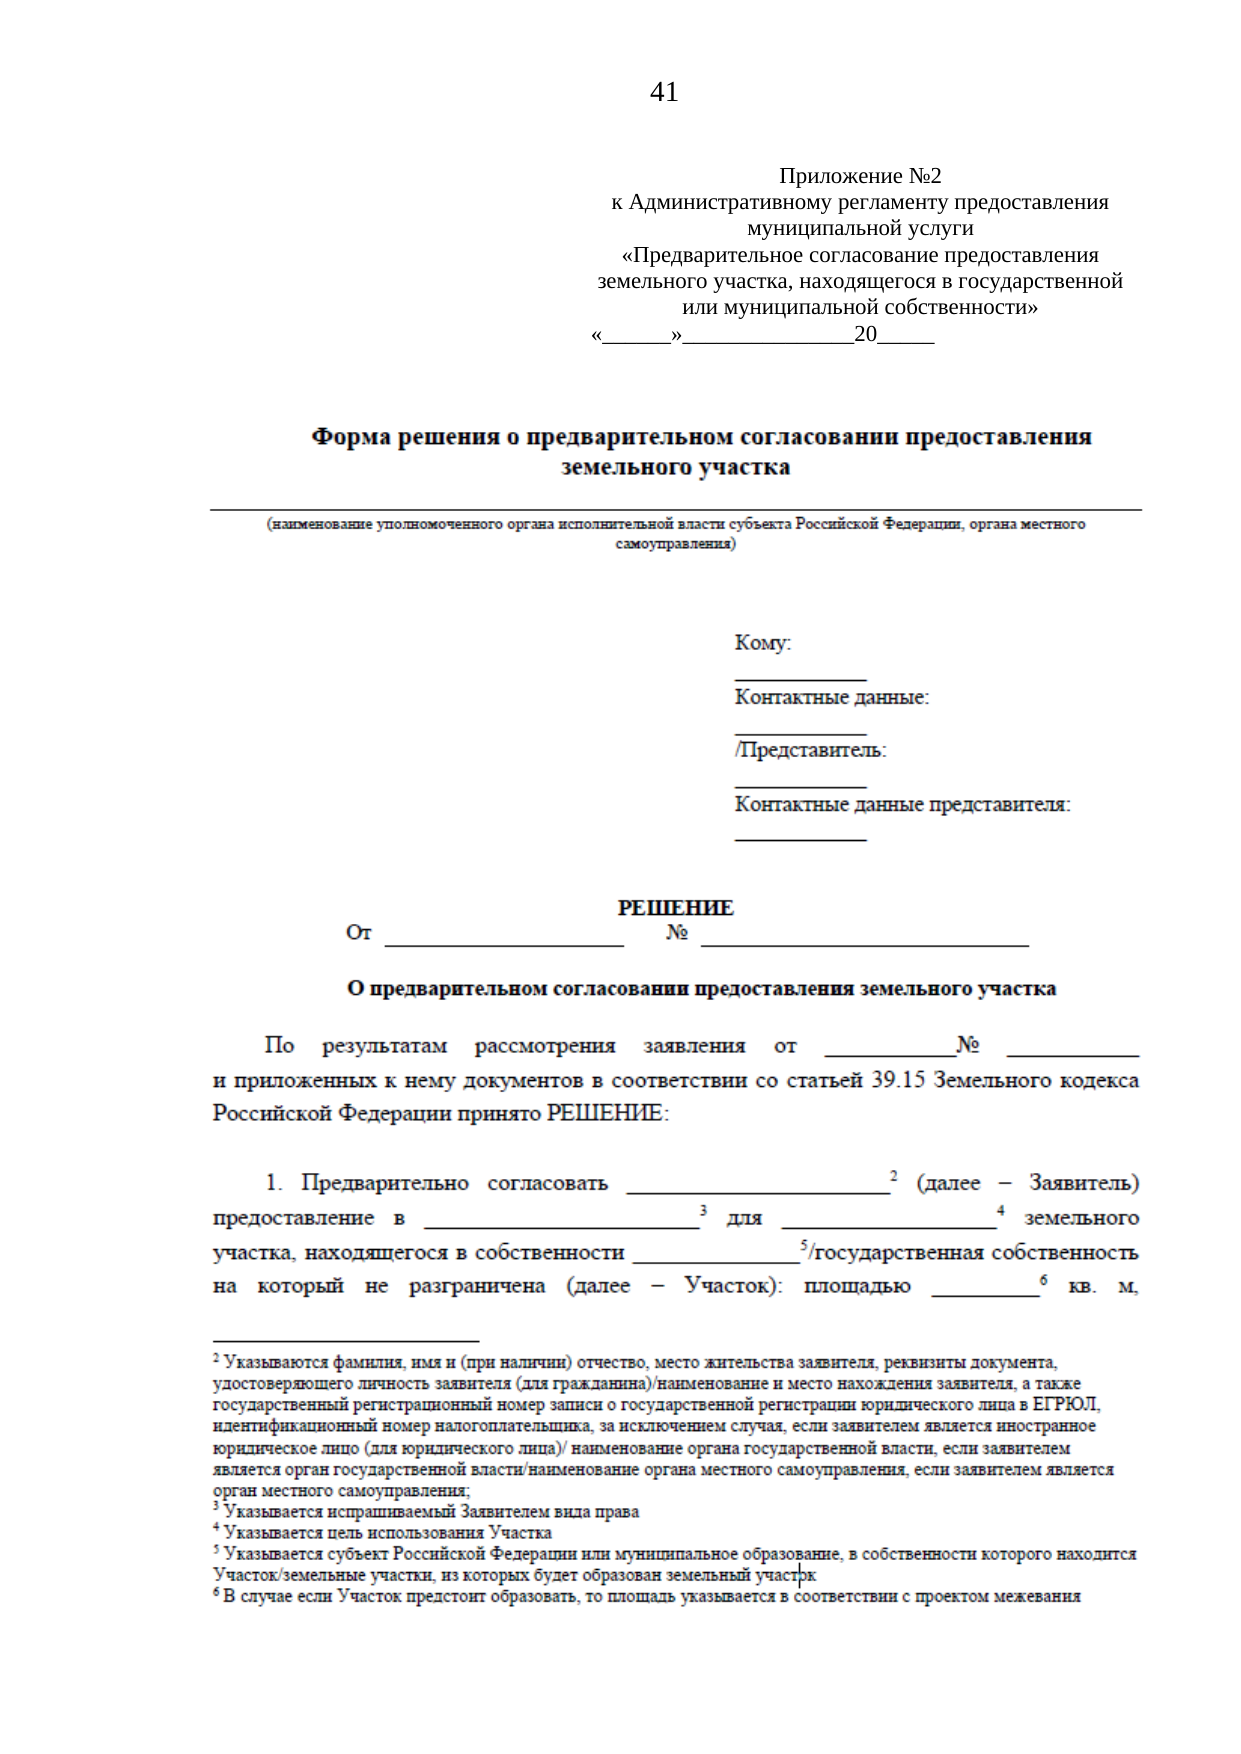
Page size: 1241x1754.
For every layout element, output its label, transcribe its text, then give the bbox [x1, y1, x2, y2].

text к Административному регламенту предоставления муниципальной услуги [591, 188, 1130, 241]
text «______»_______________20_____ [591, 320, 1152, 346]
picture [177, 403, 1152, 1631]
text Приложение №2 [591, 162, 1130, 188]
text «Предварительное согласование предоставления земельного участка, находящегося в государственной или муниципальной собственности» [591, 241, 1130, 320]
